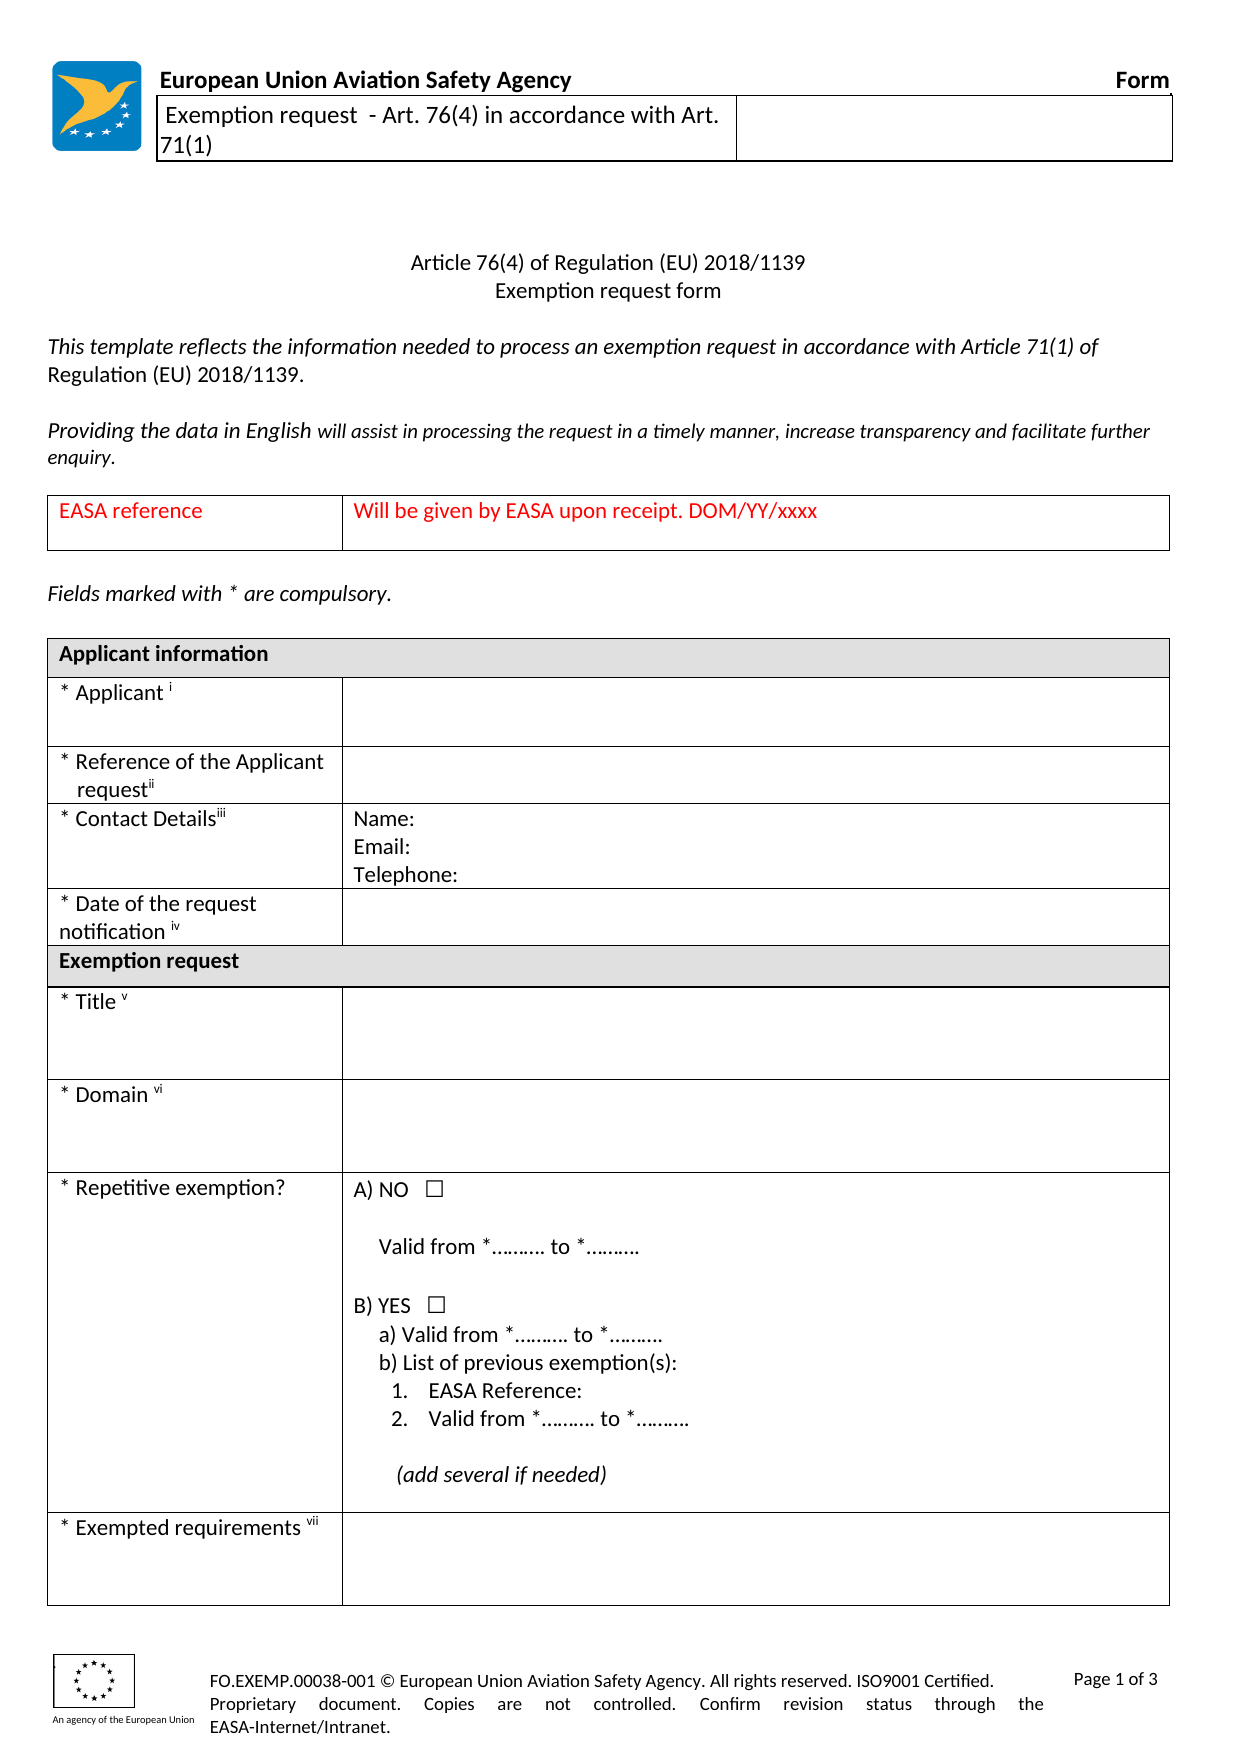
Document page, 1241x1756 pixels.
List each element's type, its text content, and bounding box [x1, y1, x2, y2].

table_cell A) NO Valid from *………. to *………. B) YES a) Valid from *………. to *………. b) List of previous exemption(s): EASA Reference: Valid from *………. to *………. (add several if needed) [343, 1173, 1169, 1512]
table_cell [343, 1080, 1169, 1172]
table_cell * Title [48, 988, 342, 1079]
table_header Applicant information [48, 639, 1169, 677]
text Exemption request form [47, 276, 1169, 304]
table_cell Exemption request [48, 946, 1169, 986]
table_header EASA reference [48, 496, 342, 550]
picture [54, 1655, 134, 1707]
picture [86, 132, 94, 137]
table_cell [343, 747, 1169, 803]
table_cell Name: Email: Telephone: [343, 804, 1169, 888]
text This template reflects the information needed to process an exemption request in accordance with Article 71(1) of Regulation (EU) 2018/1139. [47, 332, 1169, 388]
table_header Will be given by EASA upon receipt. DOM/YY/xxxx [343, 496, 1169, 550]
table_cell [343, 678, 1169, 746]
table_cell [343, 889, 1169, 945]
text Article 76(4) of Regulation (EU) 2018/1139 [47, 248, 1169, 276]
table_cell * Repetitive exemption? [48, 1173, 342, 1512]
picture [59, 75, 137, 133]
table_cell * Contact Details [48, 804, 342, 888]
table_cell * Date of the request notification [48, 889, 342, 945]
table_cell [343, 1513, 1169, 1605]
table_cell [343, 988, 1169, 1079]
table_cell * Domain [48, 1080, 342, 1172]
table_cell * Reference of the Applicant request [48, 747, 342, 803]
text Providing the data in English will assist in processing the request in a timely manner, increase transparency and facilitate further enquiry. [47, 416, 1169, 470]
table_cell * Applicant [48, 678, 342, 746]
text Fields marked with * are compulsory. [47, 579, 1169, 607]
table_cell * Exempted requirements [48, 1513, 342, 1605]
